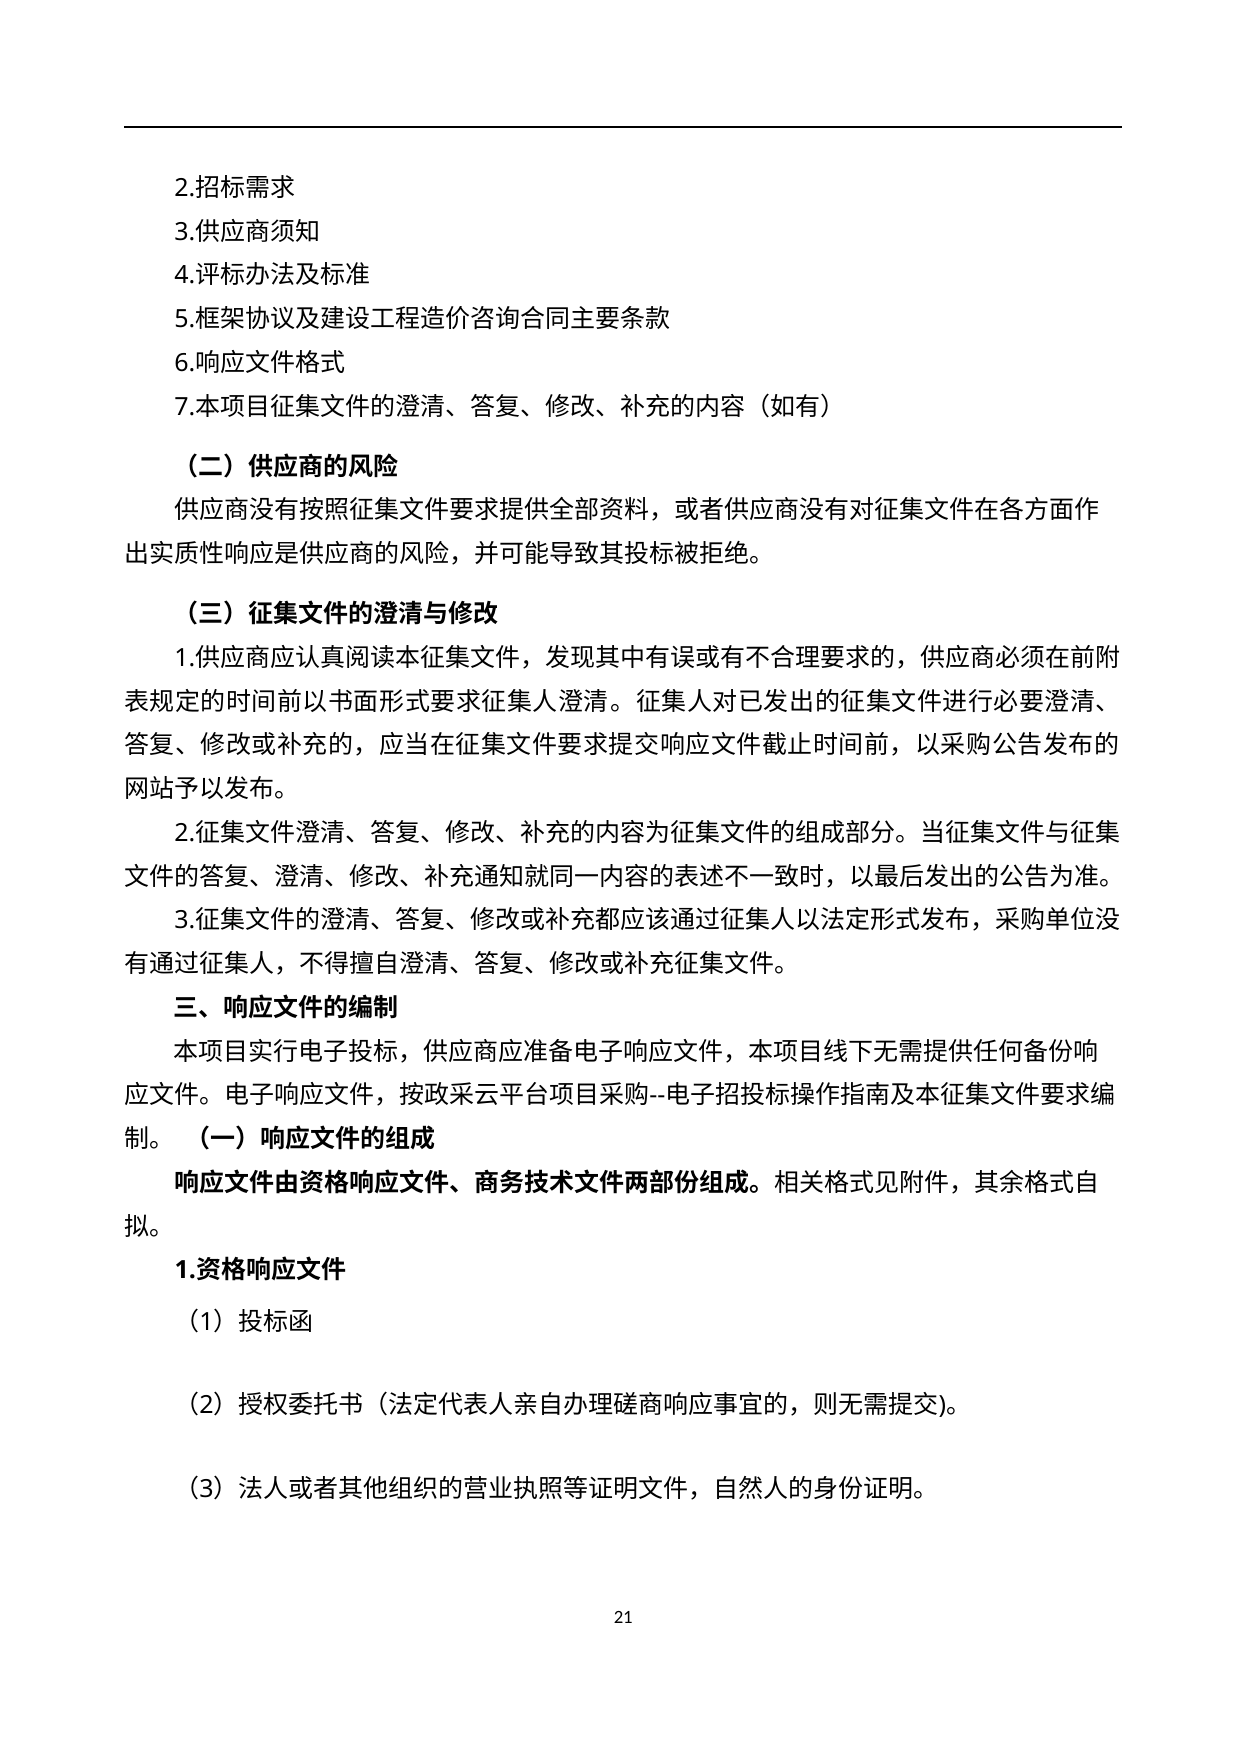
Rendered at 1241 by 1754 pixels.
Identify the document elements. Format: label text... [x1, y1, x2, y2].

list （三）征集文件的澄清与修改 [124, 587, 1122, 631]
text （2）授权委托书（法定代表人亲自办理磋商响应事宜的，则无需提交)。 [124, 1371, 1116, 1436]
text 6.响应文件格式 [124, 336, 1122, 380]
text 2.招标需求 [124, 161, 1122, 205]
text 1.供应商应认真阅读本征集文件，发现其中有误或有不合理要求的，供应商必须在前附表规定的时间前以书面形式要求征集人澄清。征集人对已发出的征集文件进行必要澄清、答复、修改或补充的，应当在征集文件要求提交响应文件截止时间前，以采购公告发布的网站予以发布。 [124, 631, 1122, 806]
text 3.供应商须知 [124, 205, 1122, 249]
text 供应商没有按照征集文件要求提供全部资料，或者供应商没有对征集文件在各方面作出实质性响应是供应商的风险，并可能导致其投标被拒绝。 [124, 484, 1122, 571]
text （3）法人或者其他组织的营业执照等证明文件，自然人的身份证明。 [124, 1454, 1116, 1519]
text 3.征集文件的澄清、答复、修改或补充都应该通过征集人以法定形式发布，采购单位没有通过征集人，不得擅自澄清、答复、修改或补充征集文件。 [124, 894, 1122, 981]
text 本项目实行电子投标，供应商应准备电子响应文件，本项目线下无需提供任何备份响应文件。电子响应文件，按政采云平台项目采购--电子招投标操作指南及本征集文件要求编制。 （一）响应文件的组成 [124, 1025, 1122, 1156]
text 4.评标办法及标准 [124, 249, 1122, 292]
text 1.资格响应文件 [124, 1244, 1122, 1287]
text 5.框架协议及建设工程造价咨询合同主要条款 [124, 292, 1122, 336]
text 响应文件由资格响应文件、商务技术文件两部份组成。相关格式见附件，其余格式自拟。 [124, 1156, 1122, 1244]
text 7.本项目征集文件的澄清、答复、修改、补充的内容（如有） [124, 380, 1122, 424]
text （二）供应商的风险 [124, 440, 1122, 484]
text （1）投标函 [124, 1287, 1116, 1352]
text 2.征集文件澄清、答复、修改、补充的内容为征集文件的组成部分。当征集文件与征集文件的答复、澄清、修改、补充通知就同一内容的表述不一致时，以最后发出的公告为准。 [124, 806, 1122, 894]
text 三、响应文件的编制 [124, 981, 1122, 1025]
